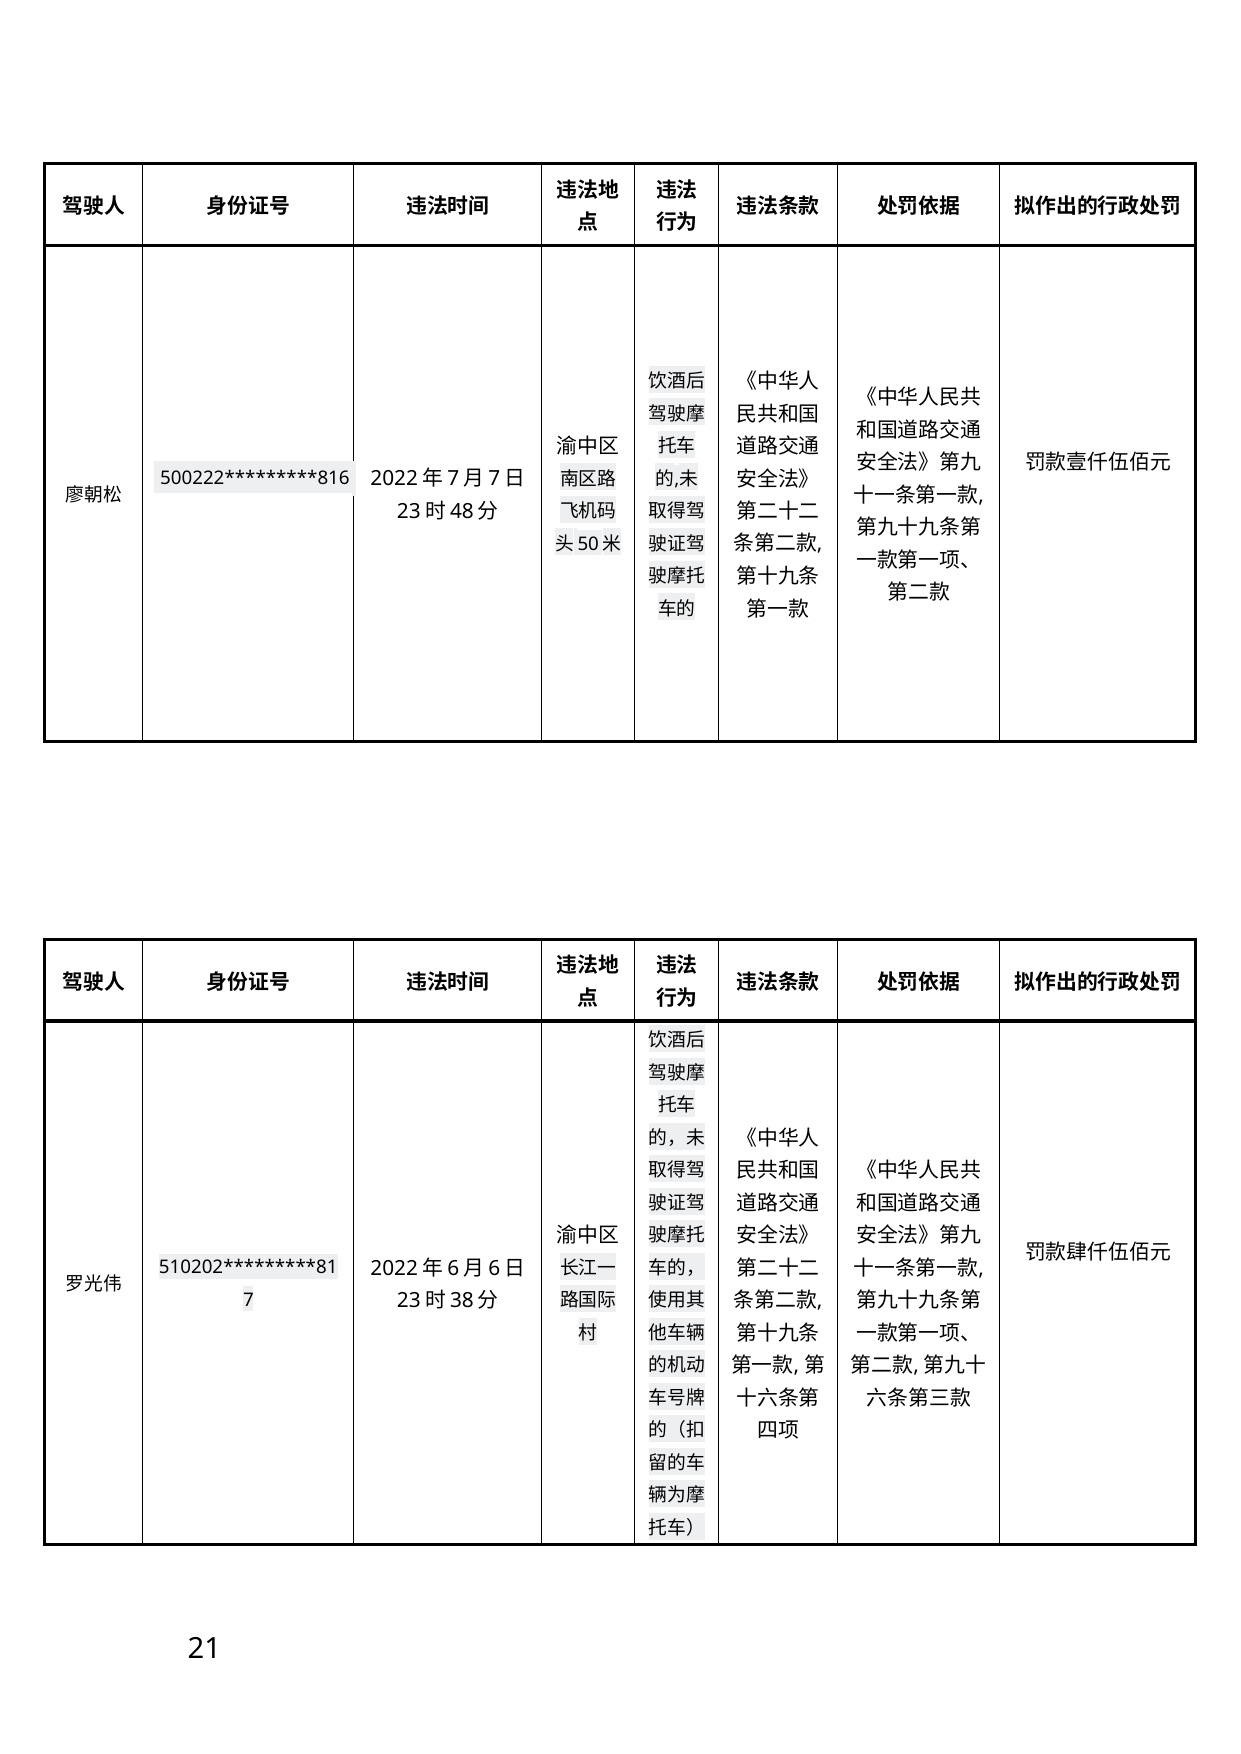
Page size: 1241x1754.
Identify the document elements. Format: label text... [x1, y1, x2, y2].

table_cell 510202*********817 [143, 1023, 353, 1542]
table_header 违法地点 [542, 941, 634, 1019]
table_cell 罚款壹仟伍佰元 [1000, 247, 1194, 739]
table_cell 渝中区南区路飞机码头50米 [542, 247, 634, 739]
table_cell 《中华人民共和国道路交通安全法》第九十一条第一款, 第九十九条第一款第一项、第二款 [838, 247, 999, 739]
table_header 驾驶人 [46, 165, 142, 244]
table_header 拟作出的行政处罚 [1000, 165, 1194, 244]
table_header 违法时间 [354, 941, 541, 1019]
table_header 驾驶人 [46, 941, 142, 1019]
table_cell 2022年6月6日23时38分 [354, 1023, 541, 1542]
table_cell 饮酒后驾驶摩托车的,未取得驾驶证驾驶摩托车的 [635, 247, 718, 739]
table_cell 饮酒后驾驶摩托车的，未取得驾驶证驾驶摩托车的，使用其他车辆的机动车号牌的（扣留的车辆为摩托车） [635, 1023, 718, 1542]
table_cell 《中华人民共和国道路交通安全法》第二十二条第二款, 第十九条第一款 [719, 247, 837, 739]
table_cell 2022年7月7日23时48分 [354, 247, 541, 739]
table_header 身份证号 [143, 165, 353, 244]
table_cell 《中华人民共和国道路交通安全法》第九十一条第一款, 第九十九条第一款第一项、第二款, 第九十六条第三款 [838, 1023, 999, 1542]
table_cell 罗光伟 [46, 1023, 142, 1542]
table_header 拟作出的行政处罚 [1000, 941, 1194, 1019]
table_cell [143, 247, 353, 739]
table_header 处罚依据 [838, 941, 999, 1019]
table_header 处罚依据 [838, 165, 999, 244]
table_cell 廖朝松 [46, 247, 142, 739]
table_cell 渝中区长江一路国际村 [542, 1023, 634, 1542]
table_cell 罚款肆仟伍佰元 [1000, 1023, 1194, 1542]
table_header 违法条款 [719, 941, 837, 1019]
table_header 违法 行为 [635, 941, 718, 1019]
table_header 身份证号 [143, 941, 353, 1019]
table_header 违法条款 [719, 165, 837, 244]
table_cell 《中华人民共和国道路交通安全法》第二十二条第二款, 第十九条第一款, 第十六条第四项 [719, 1023, 837, 1542]
table_header 违法时间 [354, 165, 541, 244]
table_header 违法 行为 [635, 165, 718, 244]
table_header 违法地点 [542, 165, 634, 244]
